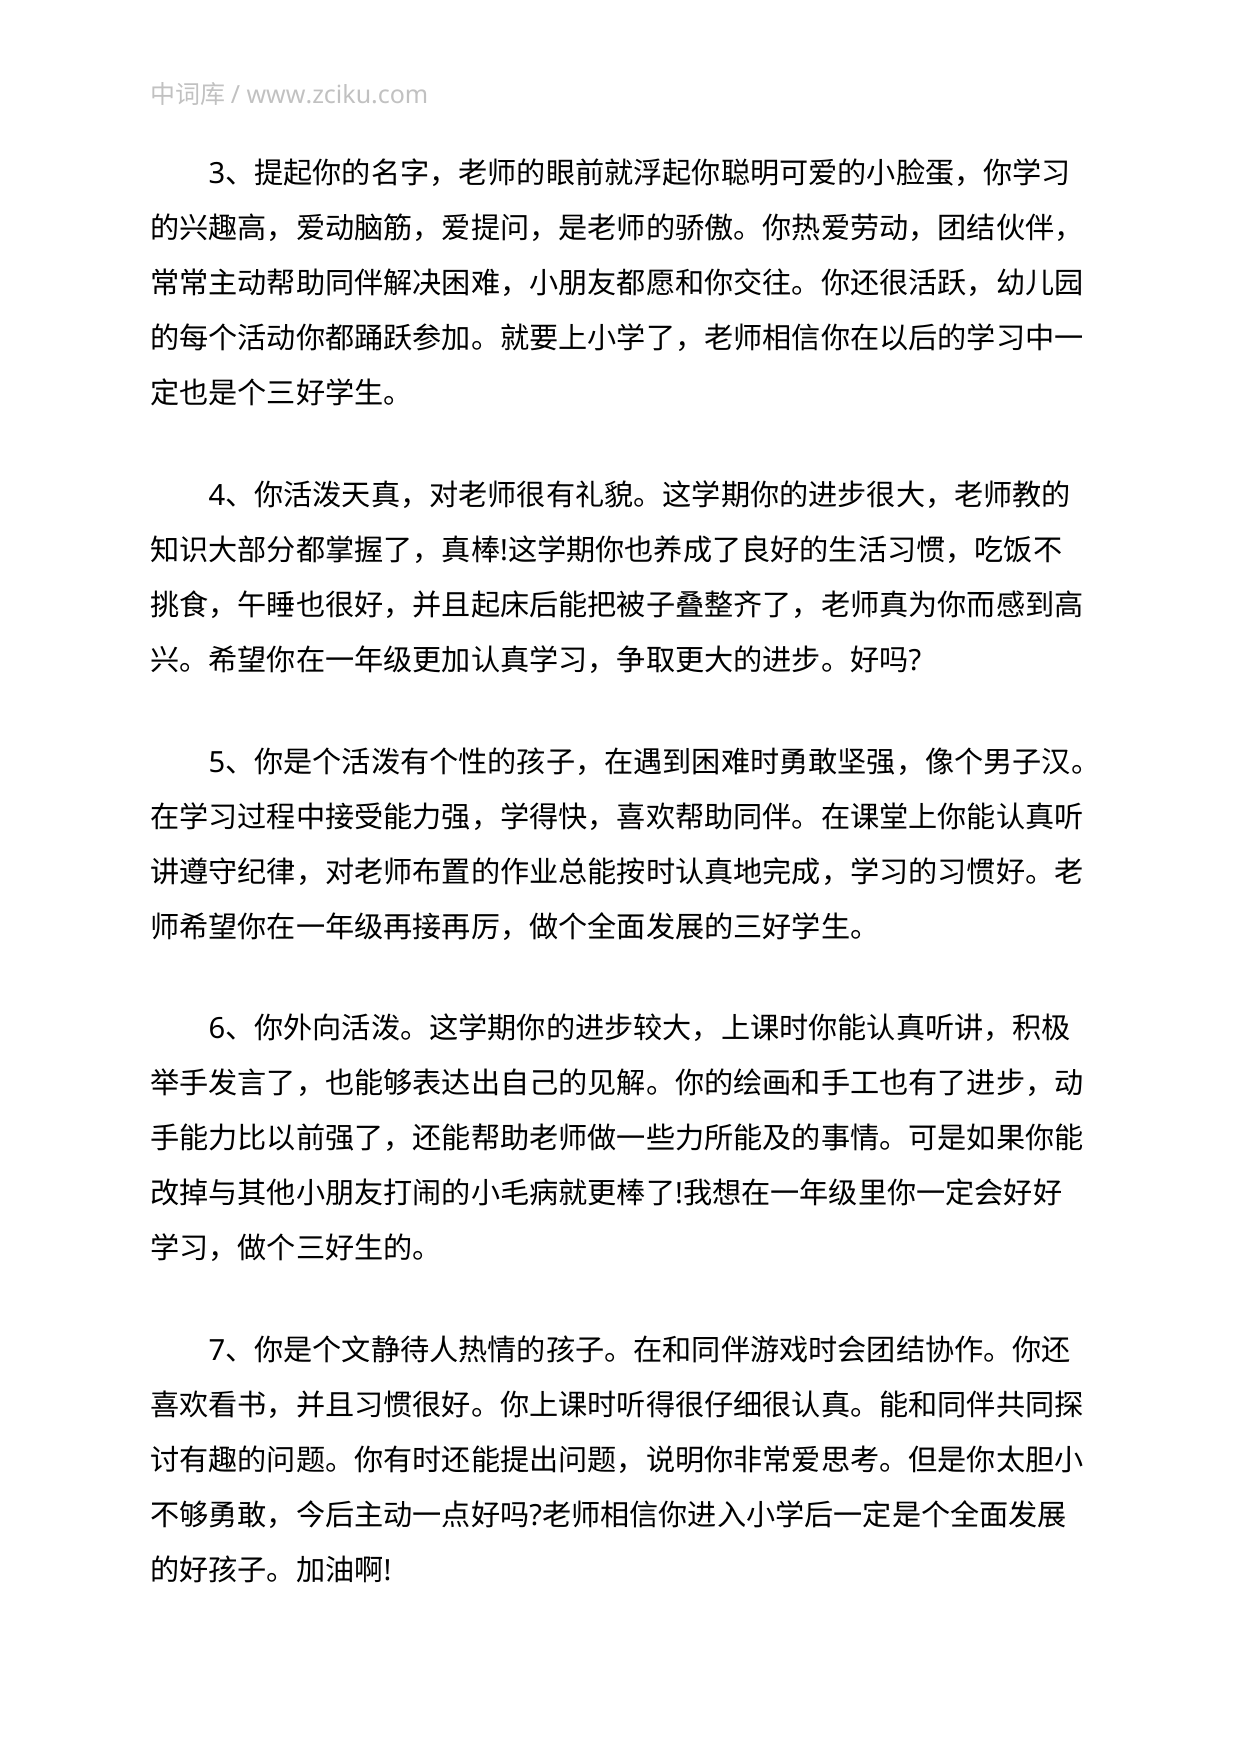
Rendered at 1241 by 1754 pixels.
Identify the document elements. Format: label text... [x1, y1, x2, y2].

text 4、你活泼天真，对老师很有礼貌。这学期你的进步很大，老师教的知识大部分都掌握了，真棒!这学期你也养成了良好的生活习惯，吃饭不挑食，午睡也很好，并且起床后能把被子叠整齐了，老师真为你而感到高兴。希望你在一年级更加认真学习，争取更大的进步。好吗? [150, 471, 1090, 679]
text 5、你是个活泼有个性的孩子，在遇到困难时勇敢坚强，像个男子汉。在学习过程中接受能力强，学得快，喜欢帮助同伴。在课堂上你能认真听讲遵守纪律，对老师布置的作业总能按时认真地完成，学习的习惯好。老师希望你在一年级再接再厉，做个全面发展的三好学生。 [150, 738, 1090, 945]
text 6、你外向活泼。这学期你的进步较大，上课时你能认真听讲，积极举手发言了，也能够表达出自己的见解。你的绘画和手工也有了进步，动手能力比以前强了，还能帮助老师做一些力所能及的事情。可是如果你能改掉与其他小朋友打闹的小毛病就更棒了!我想在一年级里你一定会好好学习，做个三好生的。 [150, 1005, 1090, 1267]
text 7、你是个文静待人热情的孩子。在和同伴游戏时会团结协作。你还喜欢看书，并且习惯很好。你上课时听得很仔细很认真。能和同伴共同探讨有趣的问题。你有时还能提出问题，说明你非常爱思考。但是你太胆小不够勇敢，今后主动一点好吗?老师相信你进入小学后一定是个全面发展的好孩子。加油啊! [150, 1326, 1090, 1589]
text 3、提起你的名字，老师的眼前就浮起你聪明可爱的小脸蛋，你学习的兴趣高，爱动脑筋，爱提问，是老师的骄傲。你热爱劳动，团结伙伴，常常主动帮助同伴解决困难，小朋友都愿和你交往。你还很活跃，幼儿园的每个活动你都踊跃参加。就要上小学了，老师相信你在以后的学习中一定也是个三好学生。 [150, 150, 1090, 412]
